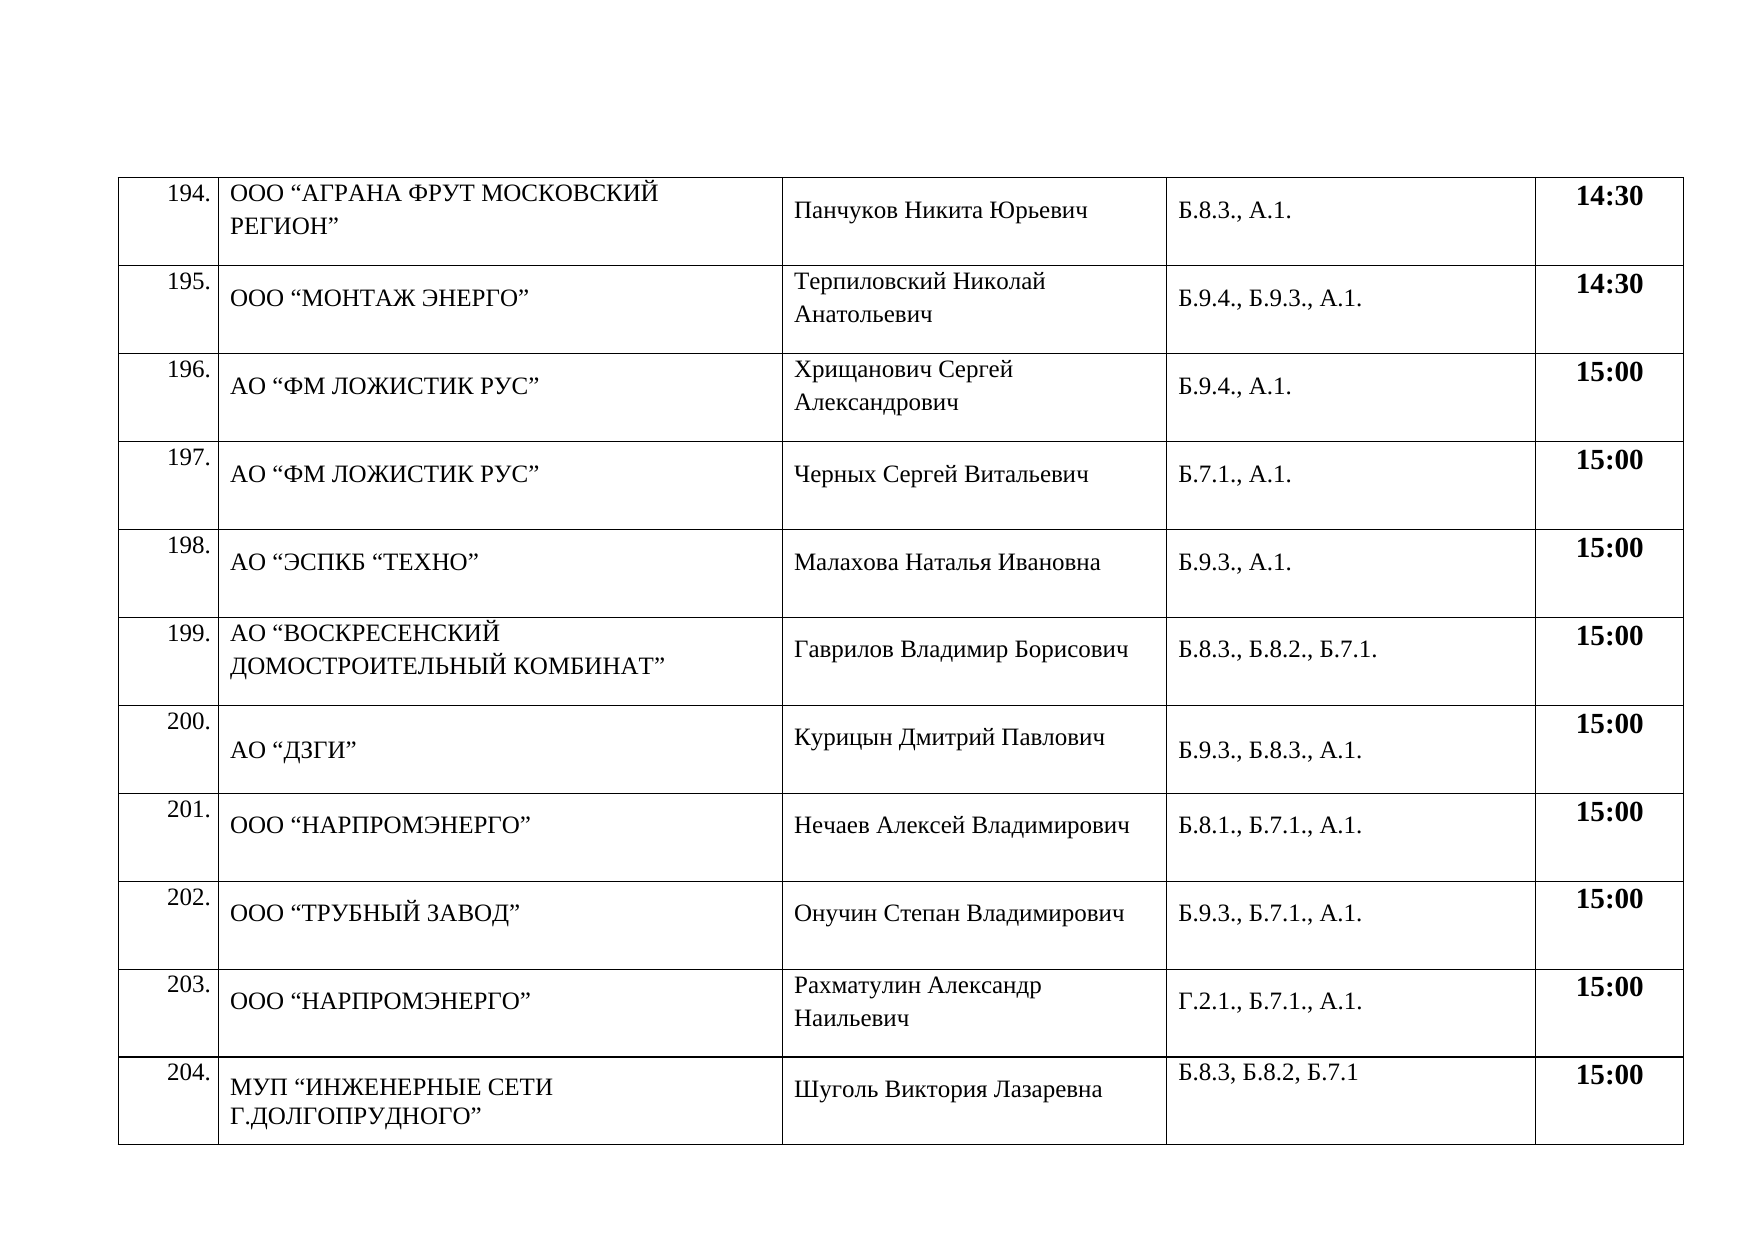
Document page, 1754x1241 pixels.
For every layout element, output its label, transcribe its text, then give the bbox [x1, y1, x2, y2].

table_cell 14:30 [1536, 266, 1683, 353]
table_cell МУП “ИНЖЕНЕРНЫЕ СЕТИ Г.ДОЛГОПРУДНОГО” [219, 1058, 782, 1144]
table_cell [119, 1058, 218, 1144]
table_cell ООО “МОНТАЖ ЭНЕРГО” [219, 266, 782, 353]
table_cell [119, 882, 218, 968]
table_cell Б.9.4., ﻿Б.9.3., А.1. [1167, 266, 1535, 353]
table_cell Хрищанович Сергей Александрович [783, 354, 1166, 441]
table_cell 14:30 [1536, 178, 1683, 265]
table_cell АО “ФМ ЛОЖИСТИК РУС” [219, 354, 782, 441]
table_cell ООО “НАРПРОМЭНЕРГО” [219, 970, 782, 1056]
table_cell [119, 970, 218, 1056]
table_cell Рахматулин Александр Наильевич [783, 970, 1166, 1056]
table_cell АО “ДЗГИ” [219, 706, 782, 793]
table_cell Малахова Наталья Ивановна [783, 530, 1166, 617]
table_cell [119, 706, 218, 793]
table_cell Нечаев Алексей Владимирович [783, 794, 1166, 881]
table_cell 15:00 [1536, 354, 1683, 441]
table_cell 15:00 [1536, 970, 1683, 1056]
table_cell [219, 178, 782, 265]
table_cell Шуголь Виктория Лазаревна [783, 1058, 1166, 1144]
table_cell 15:00 [1536, 442, 1683, 529]
table_cell Б.8.1., Б.7.1., А.1. [1167, 794, 1535, 881]
table_cell Панчуков Никита Юрьевич [783, 178, 1166, 265]
table_cell ООО “НАРПРОМЭНЕРГО” [219, 794, 782, 881]
table_cell Б.9.4., А.1. [1167, 354, 1535, 441]
table_cell Б.9.3., ﻿Б.8.3., А.1. [1167, 706, 1535, 793]
table_cell Терпиловский Николай Анатольевич [783, 266, 1166, 353]
table_cell ООО “ТРУБНЫЙ ЗАВОД” [219, 882, 782, 968]
table_cell Б.9.3., А.1. [1167, 530, 1535, 617]
table_cell [119, 618, 218, 705]
table_cell 15:00 [1536, 882, 1683, 968]
table_cell Курицын Дмитрий Павлович [783, 706, 1166, 793]
table_cell Г.2.1., Б.7.1., А.1. [1167, 970, 1535, 1056]
table_cell АО “ЭСПКБ “ТЕХНО” [219, 530, 782, 617]
table_cell [119, 354, 218, 441]
table_cell Б.8.3, Б.8.2, Б.7.1 [1167, 1058, 1535, 1144]
table_cell [119, 442, 218, 529]
table_cell 15:00 [1536, 706, 1683, 793]
table_cell Гаврилов Владимир Борисович [783, 618, 1166, 705]
table_cell Онучин Степан Владимирович [783, 882, 1166, 968]
table_cell Б.8.3., А.1. [1167, 178, 1535, 265]
table_cell Б.7.1., А.1. [1167, 442, 1535, 529]
table_cell 15:00 [1536, 618, 1683, 705]
table_cell [119, 178, 218, 265]
table_cell 15:00 [1536, 794, 1683, 881]
table_cell Черных Сергей Витальевич [783, 442, 1166, 529]
table_cell [119, 530, 218, 617]
table_cell [119, 794, 218, 881]
table_cell Б.9.3., Б.7.1., А.1. [1167, 882, 1535, 968]
table_cell Б.8.3., ﻿Б.8.2., Б.7.1. [1167, 618, 1535, 705]
table_cell 15:00 [1536, 1058, 1683, 1144]
table_cell АО “ВОСКРЕСЕНСКИЙ ДОМОСТРОИТЕЛЬНЫЙ КОМБИНАТ” [219, 618, 782, 705]
table_cell 15:00 [1536, 530, 1683, 617]
table_cell АО “ФМ ЛОЖИСТИК РУС” [219, 442, 782, 529]
table_cell [119, 266, 218, 353]
